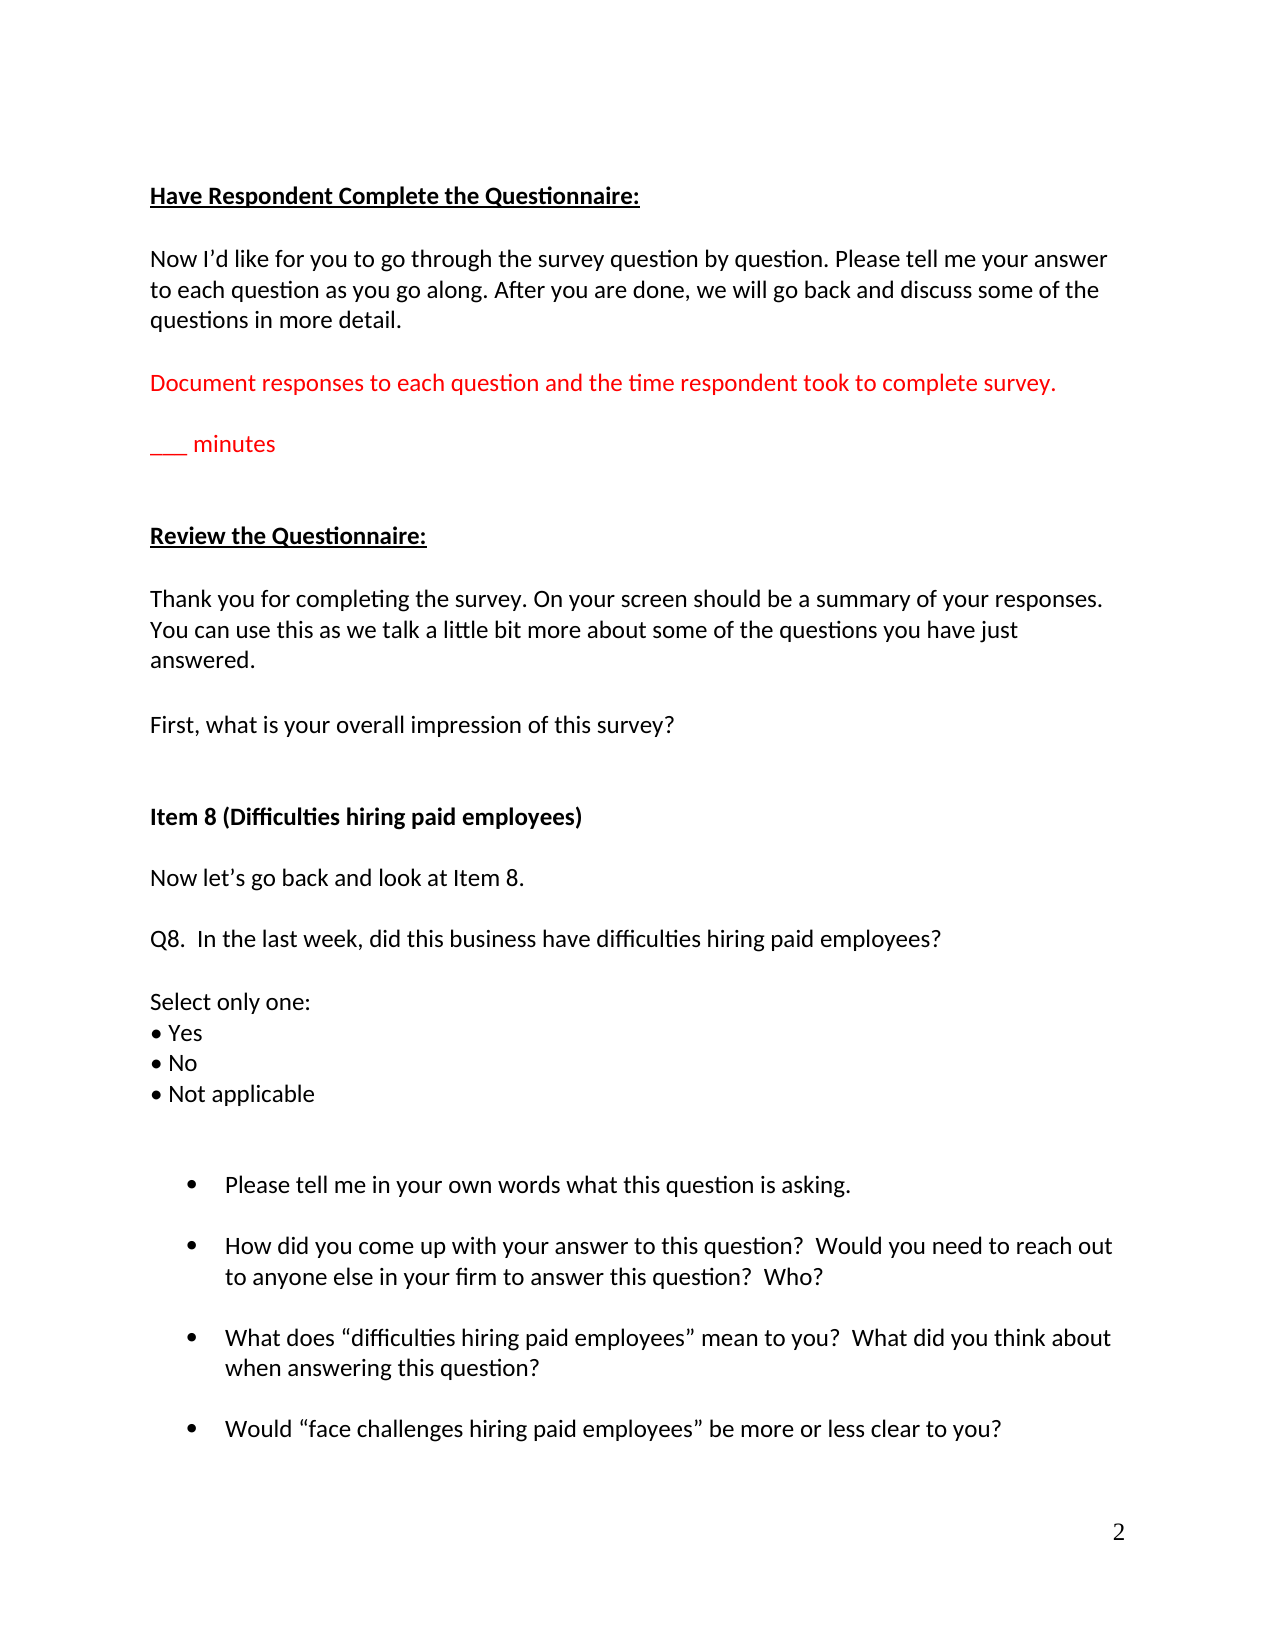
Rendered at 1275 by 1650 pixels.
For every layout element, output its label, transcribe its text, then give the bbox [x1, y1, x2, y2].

text Review the Questionnaire: [150, 520, 1125, 551]
text Now let’s go back and look at Item 8. [150, 862, 1125, 892]
text ___ minutes [150, 429, 1125, 459]
subtitle Now I’d like for you to go through the survey question by question. Please tell me your answer to each question as you go along. After you are done, we will go back and discuss some of the questions in more detail. [150, 243, 1125, 335]
text Item 8 (Difficulties hiring paid employees) [150, 801, 1125, 831]
subtitle Thank you for completing the survey. On your screen should be a summary of your responses. You can use this as we talk a little bit more about some of the questions you have just answered. [150, 583, 1125, 675]
list Please tell me in your own words what this question is asking. [187, 1169, 1125, 1200]
text • Not applicable [150, 1078, 1125, 1108]
list How did you come up with your answer to this question? Would you need to reach out to anyone else in your firm to answer this question? Who? [187, 1231, 1125, 1292]
text • Yes [150, 1017, 1125, 1047]
list Would “face challenges hiring paid employees” be more or less clear to you? [187, 1414, 1125, 1444]
text Have Respondent Complete the Questionnaire: [150, 181, 1125, 211]
text Select only one: [150, 986, 1125, 1017]
text Document responses to each question and the time respondent took to complete survey. [150, 368, 1125, 398]
list What does “difficulties hiring paid employees” mean to you? What did you think about when answering this question? [187, 1322, 1125, 1383]
text Q8. In the last week, did this business have difficulties hiring paid employees? [150, 923, 1125, 953]
text • No [150, 1047, 1125, 1078]
subtitle First, what is your overall impression of this survey? [150, 709, 1125, 740]
